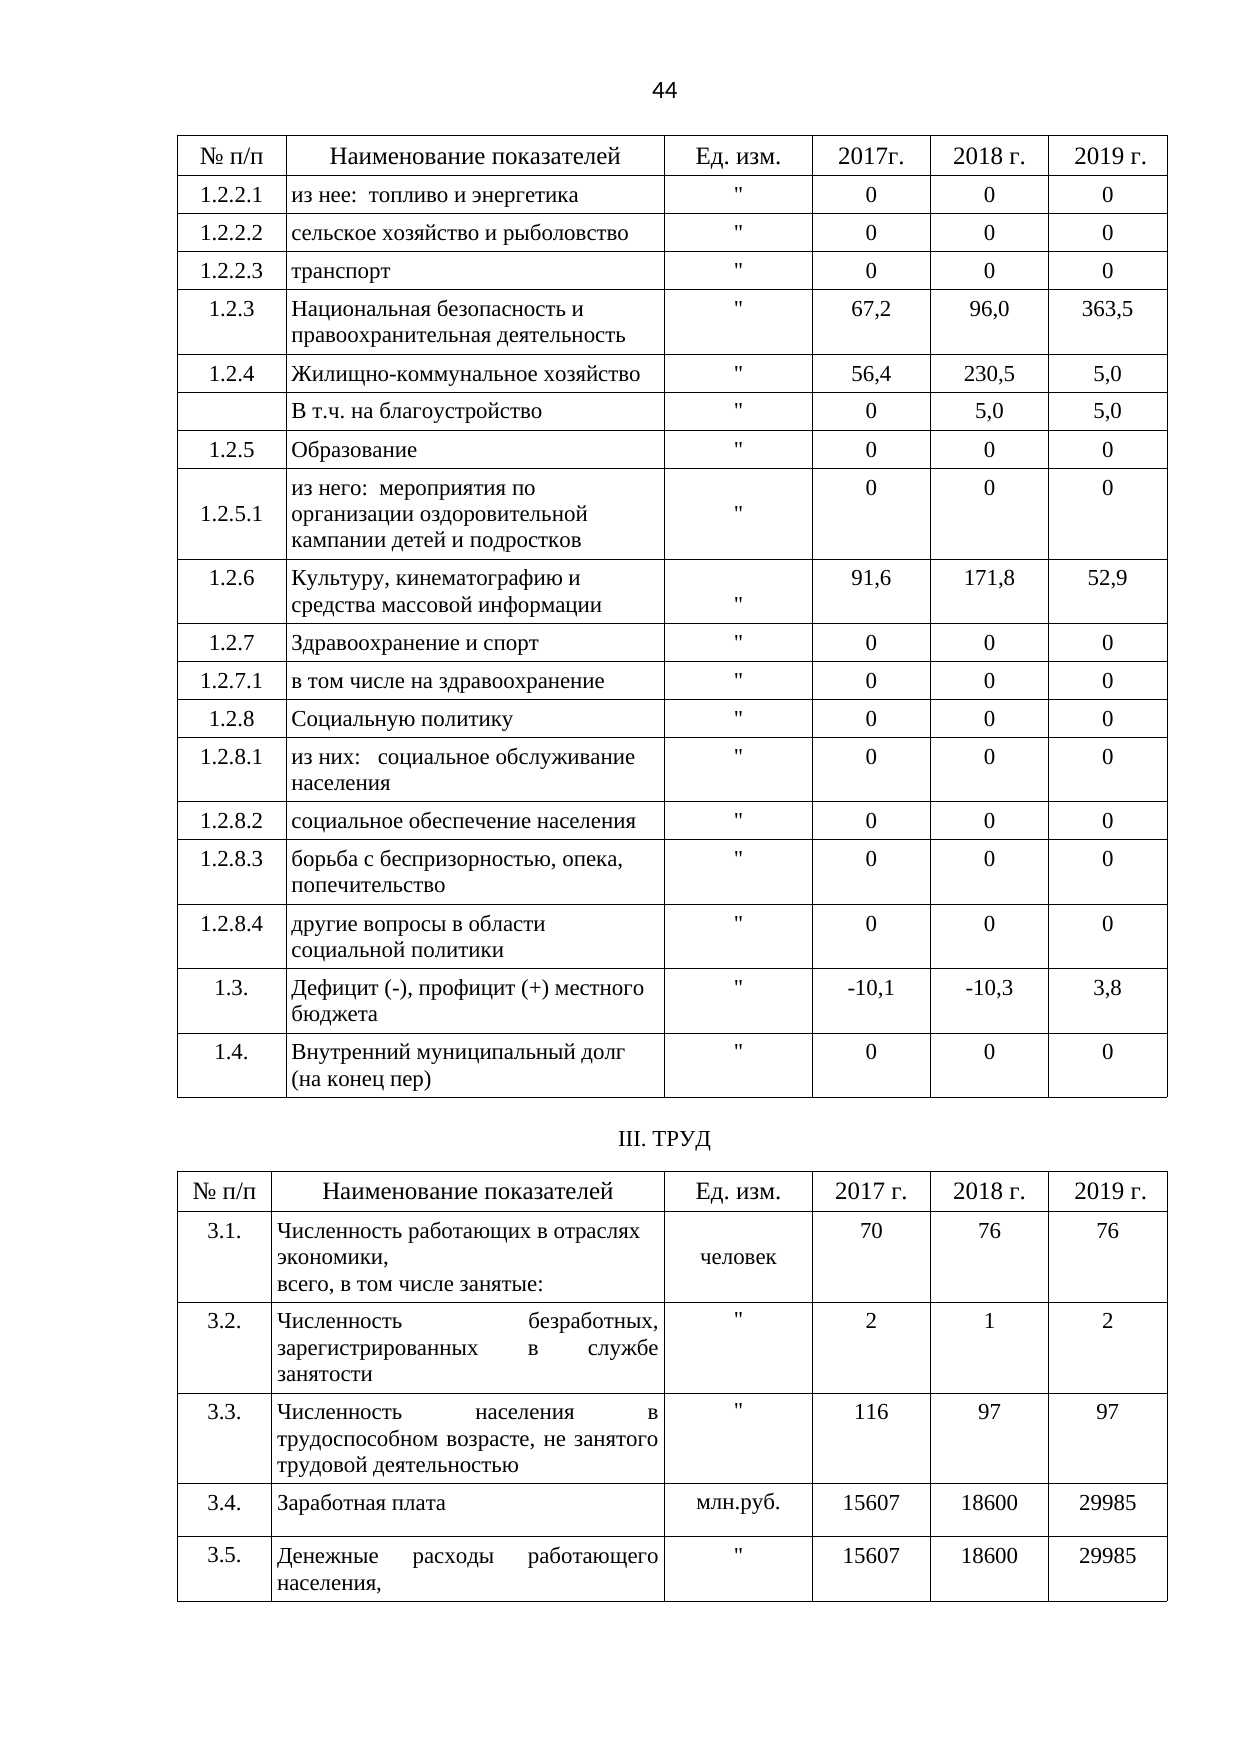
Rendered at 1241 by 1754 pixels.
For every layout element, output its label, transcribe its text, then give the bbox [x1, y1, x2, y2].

table_cell 0 [1049, 252, 1167, 289]
table_cell " [665, 969, 812, 1032]
table_cell Жилищно-коммунальное хозяйство [287, 355, 664, 392]
table_cell из нее: топливо и энергетика [287, 176, 664, 213]
table_cell 0 [931, 738, 1048, 801]
table_cell транспорт [287, 252, 664, 289]
table_cell " [665, 252, 812, 289]
table_cell социальное обеспечение населения [287, 802, 664, 839]
table_cell 0 [1049, 905, 1167, 968]
table_cell 0 [813, 469, 930, 558]
table_cell 1.2.8.2 [178, 802, 286, 839]
table_cell 3.5. [178, 1537, 271, 1601]
table_cell " [665, 393, 812, 430]
table_cell 0 [813, 252, 930, 289]
table_cell 0 [1049, 176, 1167, 213]
table_header 2018 г. [931, 1172, 1048, 1211]
table_cell " [665, 560, 812, 623]
table_cell 2 [813, 1303, 930, 1392]
table_cell [178, 393, 286, 430]
table_cell 0 [813, 738, 930, 801]
table_cell 1.2.2.1 [178, 176, 286, 213]
table_cell 3,8 [1049, 969, 1167, 1032]
table_cell " [665, 905, 812, 968]
table_cell 1.2.3 [178, 290, 286, 354]
table_cell 3.4. [178, 1484, 271, 1536]
table_cell 0 [931, 469, 1048, 558]
table_cell из них: социальное обслуживание населения [287, 738, 664, 801]
table_cell " [665, 1394, 812, 1483]
table_cell " [665, 431, 812, 468]
table_cell " [665, 176, 812, 213]
table_cell 76 [1049, 1212, 1167, 1302]
table_cell 15607 [813, 1537, 930, 1601]
table_header № п/п [178, 136, 286, 175]
table_cell 3.1. [178, 1212, 271, 1302]
table_cell " [665, 214, 812, 251]
table_cell 2 [1049, 1303, 1167, 1392]
table_cell Здравоохранение и спорт [287, 624, 664, 661]
table_cell 3.3. [178, 1394, 271, 1483]
table_cell 0 [1049, 1034, 1167, 1097]
table_cell 230,5 [931, 355, 1048, 392]
table_header Ед. изм. [665, 136, 812, 175]
table_cell 1.3. [178, 969, 286, 1032]
table_cell 0 [931, 624, 1048, 661]
table_cell 0 [813, 624, 930, 661]
table_cell в том числе на здравоохранение [287, 662, 664, 699]
table_cell 67,2 [813, 290, 930, 354]
table_cell 0 [931, 840, 1048, 904]
table_cell -10,1 [813, 969, 930, 1032]
table_cell 0 [813, 393, 930, 430]
table_cell " [665, 355, 812, 392]
table_cell 1.2.2.3 [178, 252, 286, 289]
table_cell 3.2. [178, 1303, 271, 1392]
table_cell 0 [813, 905, 930, 968]
table_cell 171,8 [931, 560, 1048, 623]
table_cell 0 [931, 431, 1048, 468]
table_cell другие вопросы в области социальной политики [287, 905, 664, 968]
table_cell 0 [931, 700, 1048, 737]
table_cell 96,0 [931, 290, 1048, 354]
table_cell 1.2.2.2 [178, 214, 286, 251]
table_cell 91,6 [813, 560, 930, 623]
table_cell 0 [931, 662, 1048, 699]
table_cell " [665, 802, 812, 839]
table_cell Численность населения в трудоспособном возрасте, не занятого трудовой деятельностью [272, 1394, 664, 1483]
table_cell 0 [1049, 214, 1167, 251]
table_cell Численность работающих в отраслях экономики, всего, в том числе занятые: [272, 1212, 664, 1302]
table_cell 5,0 [1049, 355, 1167, 392]
table_cell Образование [287, 431, 664, 468]
table_header 2018 г. [931, 136, 1048, 175]
table_cell " [665, 290, 812, 354]
table_header Наименование показателей [272, 1172, 664, 1211]
table_cell 1.2.6 [178, 560, 286, 623]
table_cell 0 [1049, 840, 1167, 904]
table_cell 0 [1049, 662, 1167, 699]
table_cell 1.2.7.1 [178, 662, 286, 699]
table_cell 1.2.7 [178, 624, 286, 661]
table_header № п/п [178, 1172, 271, 1211]
table_cell 76 [931, 1212, 1048, 1302]
table_cell В т.ч. на благоустройство [287, 393, 664, 430]
table_cell 0 [813, 214, 930, 251]
table_cell " [665, 840, 812, 904]
table_cell Национальная безопасность и правоохранительная деятельность [287, 290, 664, 354]
table_cell Дефицит (-), профицит (+) местного бюджета [287, 969, 664, 1032]
table_cell сельское хозяйство и рыболовство [287, 214, 664, 251]
table_cell 5,0 [931, 393, 1048, 430]
table_cell Социальную политику [287, 700, 664, 737]
table_cell из него: мероприятия по организации оздоровительной кампании детей и подростков [287, 469, 664, 558]
table_header 2017г. [813, 136, 930, 175]
table_cell 70 [813, 1212, 930, 1302]
table_cell 0 [931, 176, 1048, 213]
table_cell Денежные расходы работающего населения, [272, 1537, 664, 1601]
table_cell " [665, 1537, 812, 1601]
table_cell 97 [1049, 1394, 1167, 1483]
table_cell 1.2.5 [178, 431, 286, 468]
table_cell 0 [1049, 738, 1167, 801]
table_cell 1.2.8 [178, 700, 286, 737]
table_cell 5,0 [1049, 393, 1167, 430]
table_cell 0 [931, 252, 1048, 289]
table_cell 18600 [931, 1484, 1048, 1536]
table_cell 29985 [1049, 1537, 1167, 1601]
table_cell 1.2.4 [178, 355, 286, 392]
table_cell 15607 [813, 1484, 930, 1536]
table_cell 0 [931, 905, 1048, 968]
text III. ТРУД [177, 1125, 1152, 1151]
table_cell " [665, 700, 812, 737]
table_cell 0 [1049, 469, 1167, 558]
table_cell 1.2.8.1 [178, 738, 286, 801]
table_header 2019 г. [1049, 1172, 1167, 1211]
table_cell 0 [813, 662, 930, 699]
table_cell 0 [1049, 700, 1167, 737]
table_cell человек [665, 1212, 812, 1302]
table_cell 1.4. [178, 1034, 286, 1097]
table_cell борьба с беспризорностью, опека, попечительство [287, 840, 664, 904]
table_header Наименование показателей [287, 136, 664, 175]
table_header 2019 г. [1049, 136, 1167, 175]
table_cell 0 [931, 1034, 1048, 1097]
table_cell 52,9 [1049, 560, 1167, 623]
table_cell 0 [813, 802, 930, 839]
table_header Ед. изм. [665, 1172, 812, 1211]
table_cell 1 [931, 1303, 1048, 1392]
table_cell 0 [931, 214, 1048, 251]
table_cell 0 [813, 431, 930, 468]
table_cell 0 [813, 176, 930, 213]
table_cell Заработная плата [272, 1484, 664, 1536]
table_cell млн.руб. [665, 1484, 812, 1536]
table_cell 18600 [931, 1537, 1048, 1601]
table_cell 0 [813, 840, 930, 904]
table_cell 0 [813, 1034, 930, 1097]
table_cell -10,3 [931, 969, 1048, 1032]
table_cell 0 [813, 700, 930, 737]
table_cell " [665, 662, 812, 699]
table_cell Численность безработных, зарегистрированных в службе занятости [272, 1303, 664, 1392]
table_cell 56,4 [813, 355, 930, 392]
table_cell 1.2.8.4 [178, 905, 286, 968]
table_cell 29985 [1049, 1484, 1167, 1536]
table_cell 116 [813, 1394, 930, 1483]
table_cell Внутренний муниципальный долг (на конец пер) [287, 1034, 664, 1097]
table_cell 0 [1049, 624, 1167, 661]
table_cell 363,5 [1049, 290, 1167, 354]
table_cell " [665, 469, 812, 558]
table_cell " [665, 1303, 812, 1392]
table_cell 0 [1049, 431, 1167, 468]
table_cell 1.2.5.1 [178, 469, 286, 558]
table_cell " [665, 738, 812, 801]
table_cell 0 [1049, 802, 1167, 839]
table_cell 0 [931, 802, 1048, 839]
table_cell " [665, 624, 812, 661]
table_cell " [665, 1034, 812, 1097]
table_header 2017 г. [813, 1172, 930, 1211]
table_cell 1.2.8.3 [178, 840, 286, 904]
table_cell Культуру, кинематографию и средства массовой информации [287, 560, 664, 623]
table_cell 97 [931, 1394, 1048, 1483]
